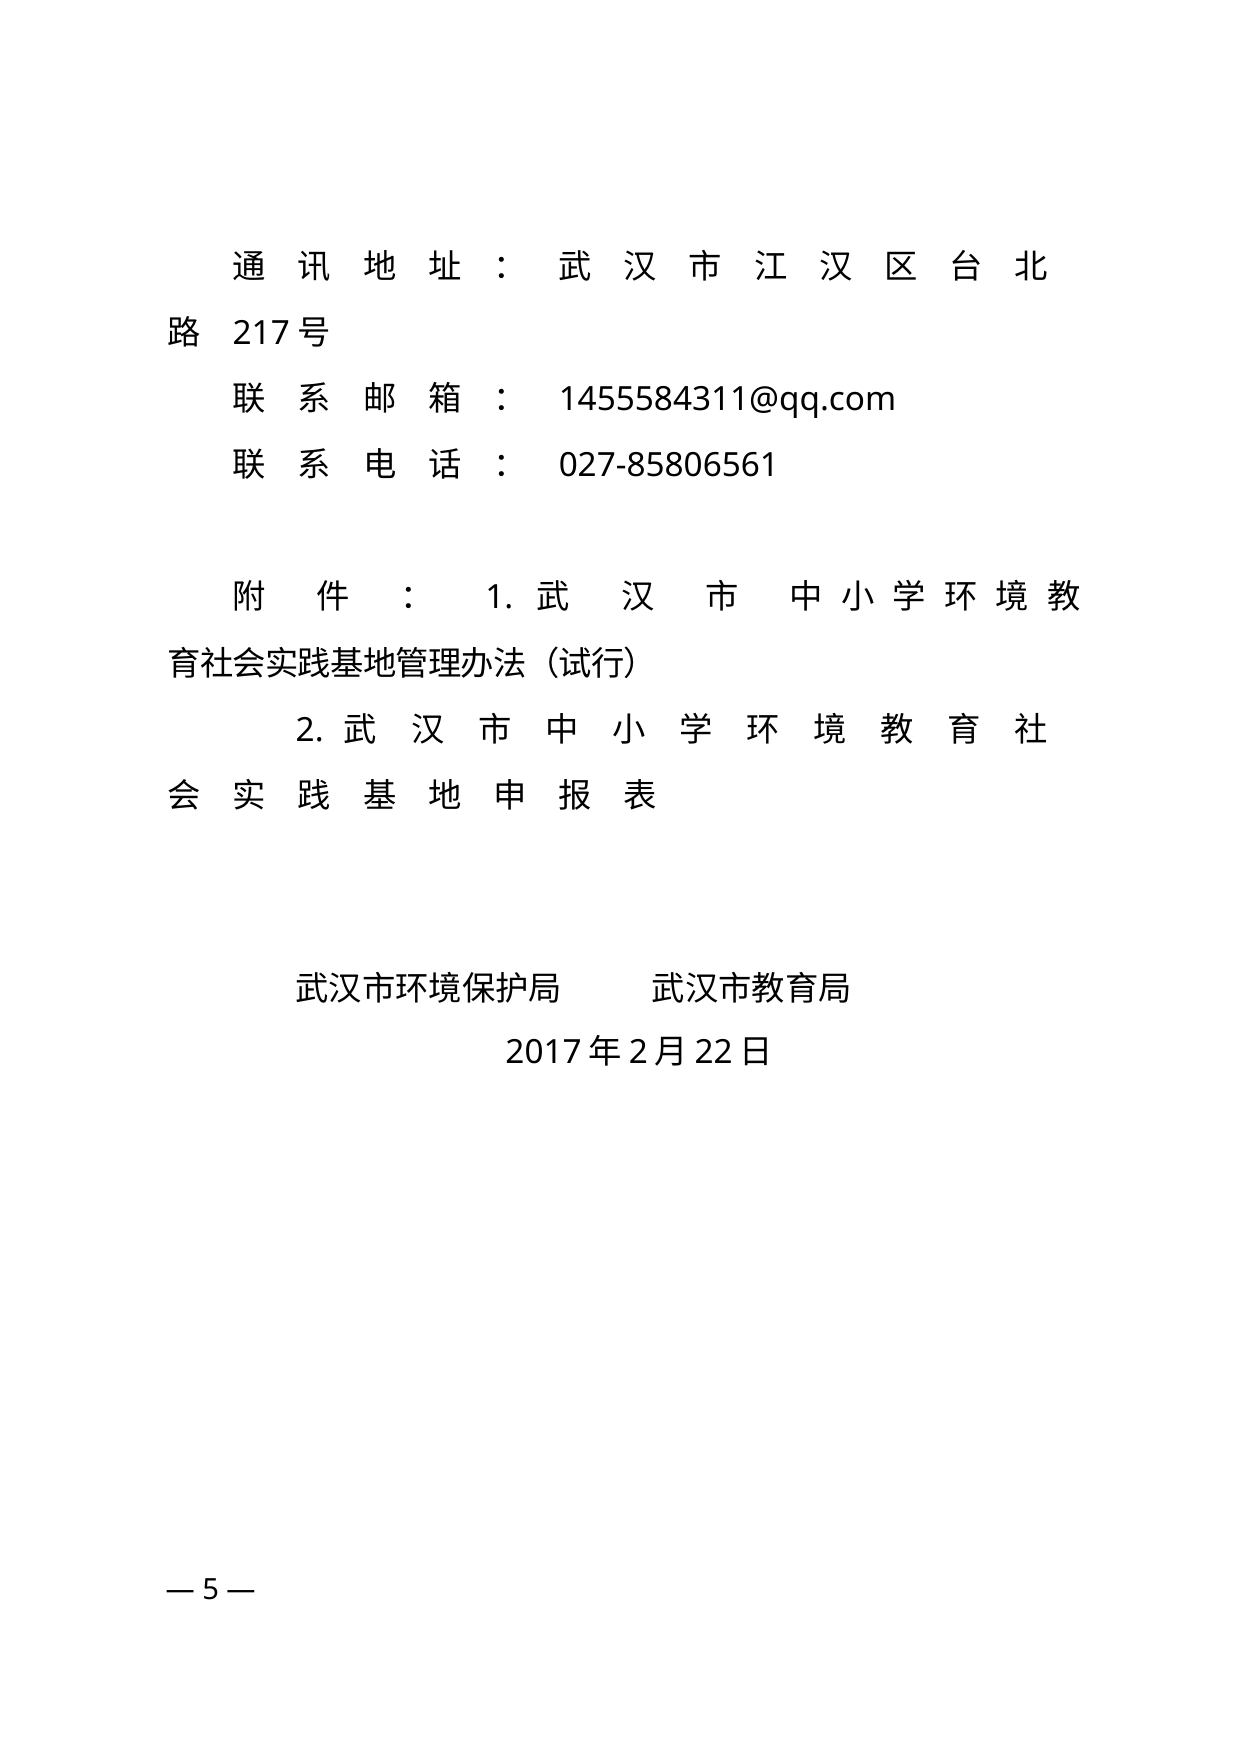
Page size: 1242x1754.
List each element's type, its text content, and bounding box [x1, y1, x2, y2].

text 通讯地址：武汉市江汉区台北路217号 [167, 231, 1080, 363]
text 2.武汉市中小学环境教育社会实践基地申报表 [167, 693, 1080, 826]
text 联系邮箱：1455584311@qq.com [167, 363, 1080, 429]
text 武汉市环境保护局 武汉市教育局 [167, 951, 950, 1013]
text 2017年2月22日 [167, 1013, 1080, 1076]
text 附件：1.武汉市中小学环境教育社会实践基地管理办法（试行） [167, 561, 1080, 693]
text 联系电话：027-85806561 [167, 429, 1080, 495]
